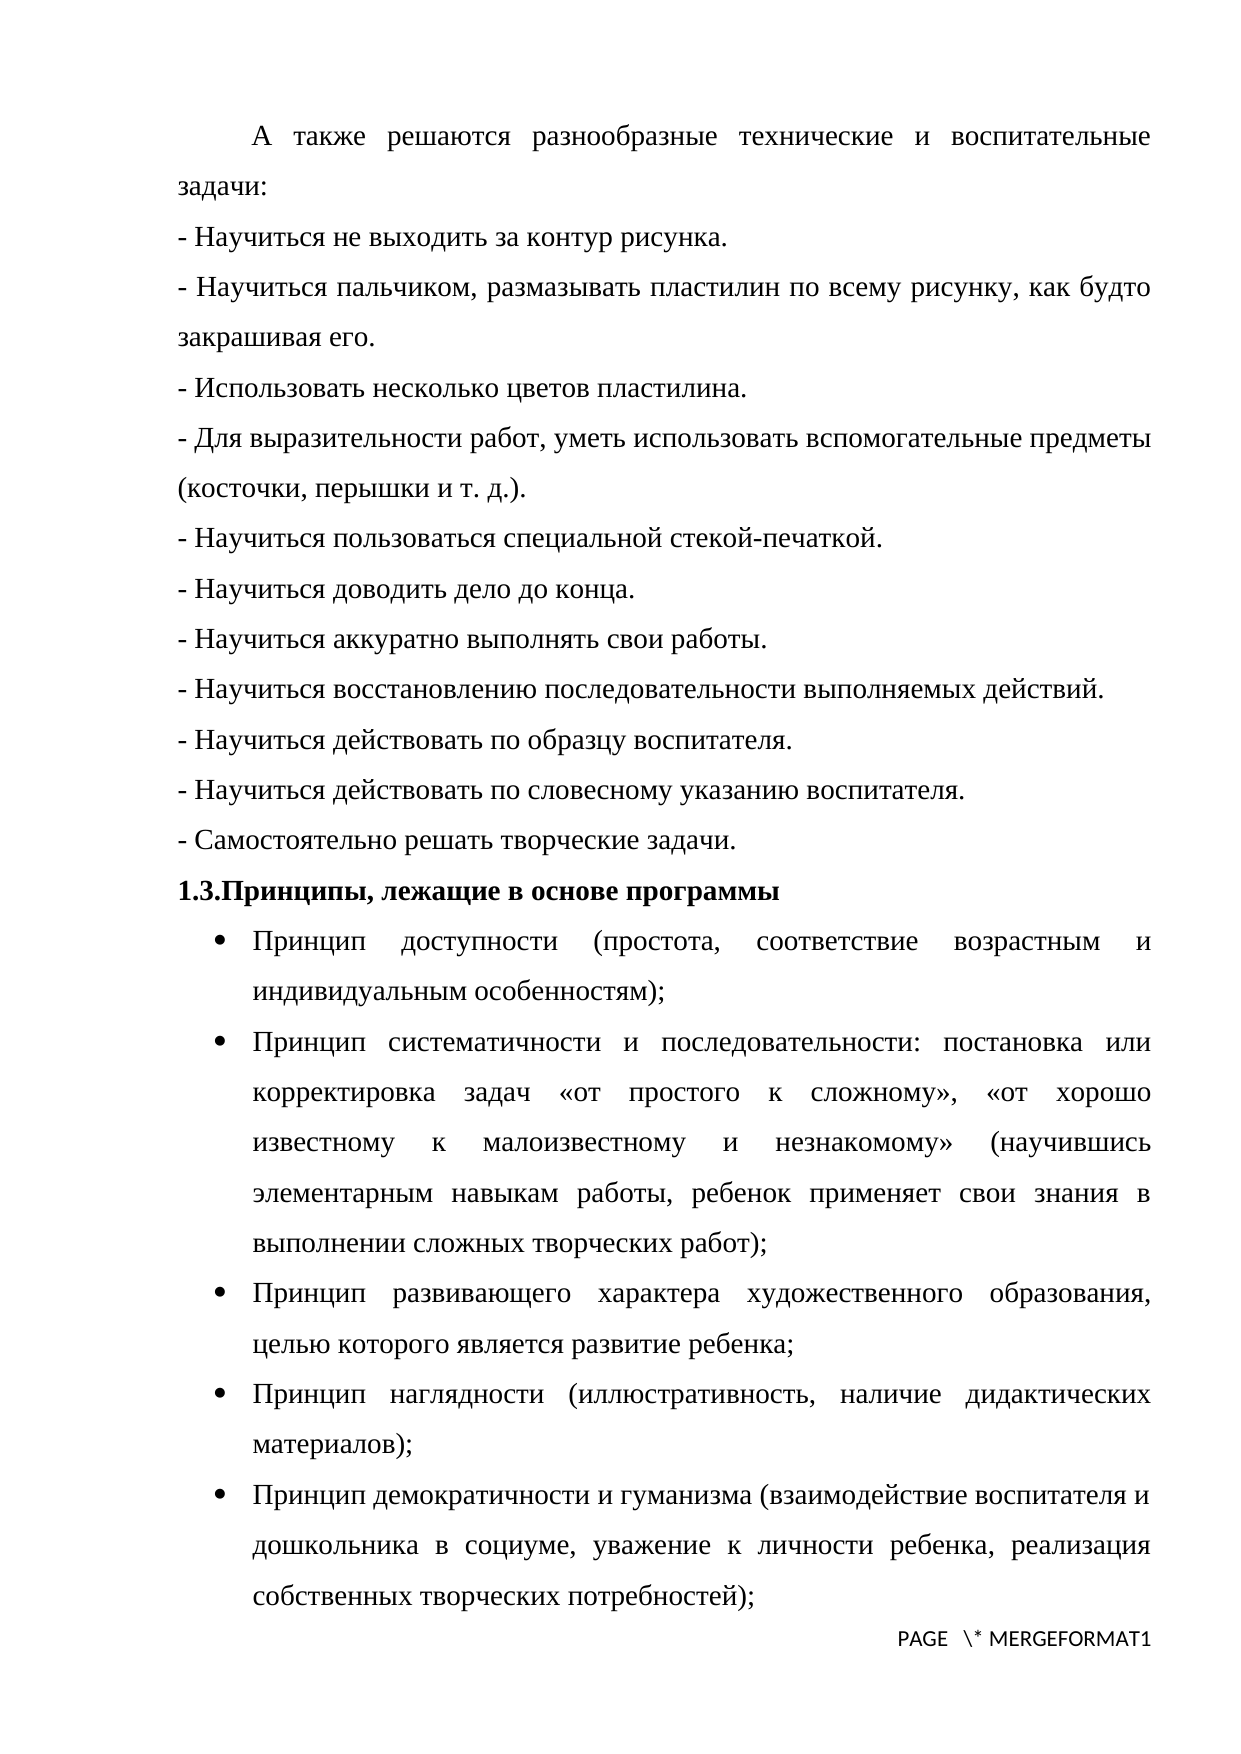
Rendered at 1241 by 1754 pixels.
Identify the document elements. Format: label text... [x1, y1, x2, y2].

text - Самостоятельно решать творческие задачи. [177, 822, 1152, 856]
text - Научиться доводить дело до конца. [177, 571, 1152, 604]
text - Научиться восстановлению последовательности выполняемых действий. [177, 672, 1152, 705]
list Принцип доступности (простота, соответствие возрастным и индивидуальным особенностям); [215, 923, 1152, 1007]
text А также решаются разнообразные технические и воспитательные задачи: [177, 118, 1152, 202]
text - Научиться пользоваться специальной стекой-печаткой. [177, 521, 1152, 554]
text - Научиться действовать по словесному указанию воспитателя. [177, 772, 1152, 806]
text 1.3.Принципы, лежащие в основе программы [177, 873, 1152, 906]
text - Использовать несколько цветов пластилина. [177, 370, 1152, 403]
list Принцип систематичности и последовательности: постановка или корректировка задач «от простого к сложному», «от хорошо известному к малоизвестному и незнакомому» (научившись элементарным навыкам работы, ребенок применяет свои знания в выполнении сложных творческих работ); [215, 1024, 1152, 1259]
text - Для выразительности работ, уметь использовать вспомогательные предметы (косточки, перышки и т. д.). [177, 420, 1152, 504]
list Принцип развивающего характера художественного образования, целью которого является развитие ребенка; [215, 1276, 1152, 1359]
text - Научиться действовать по образцу воспитателя. [177, 722, 1152, 755]
text - Научиться пальчиком, размазывать пластилин по всему рисунку, как будто закрашивая его. [177, 269, 1152, 353]
list дошкольника в социуме, уважение к личности ребенка, реализация собственных творческих потребностей); [252, 1527, 1152, 1611]
text - Научиться аккуратно выполнять свои работы. [177, 621, 1152, 655]
text - Научиться не выходить за контур рисунка. [177, 219, 1152, 252]
list Принцип наглядности (иллюстративность, наличие дидактических материалов); [215, 1376, 1152, 1460]
list Принцип демократичности и гуманизма (взаимодействие воспитателя и [215, 1477, 1152, 1511]
